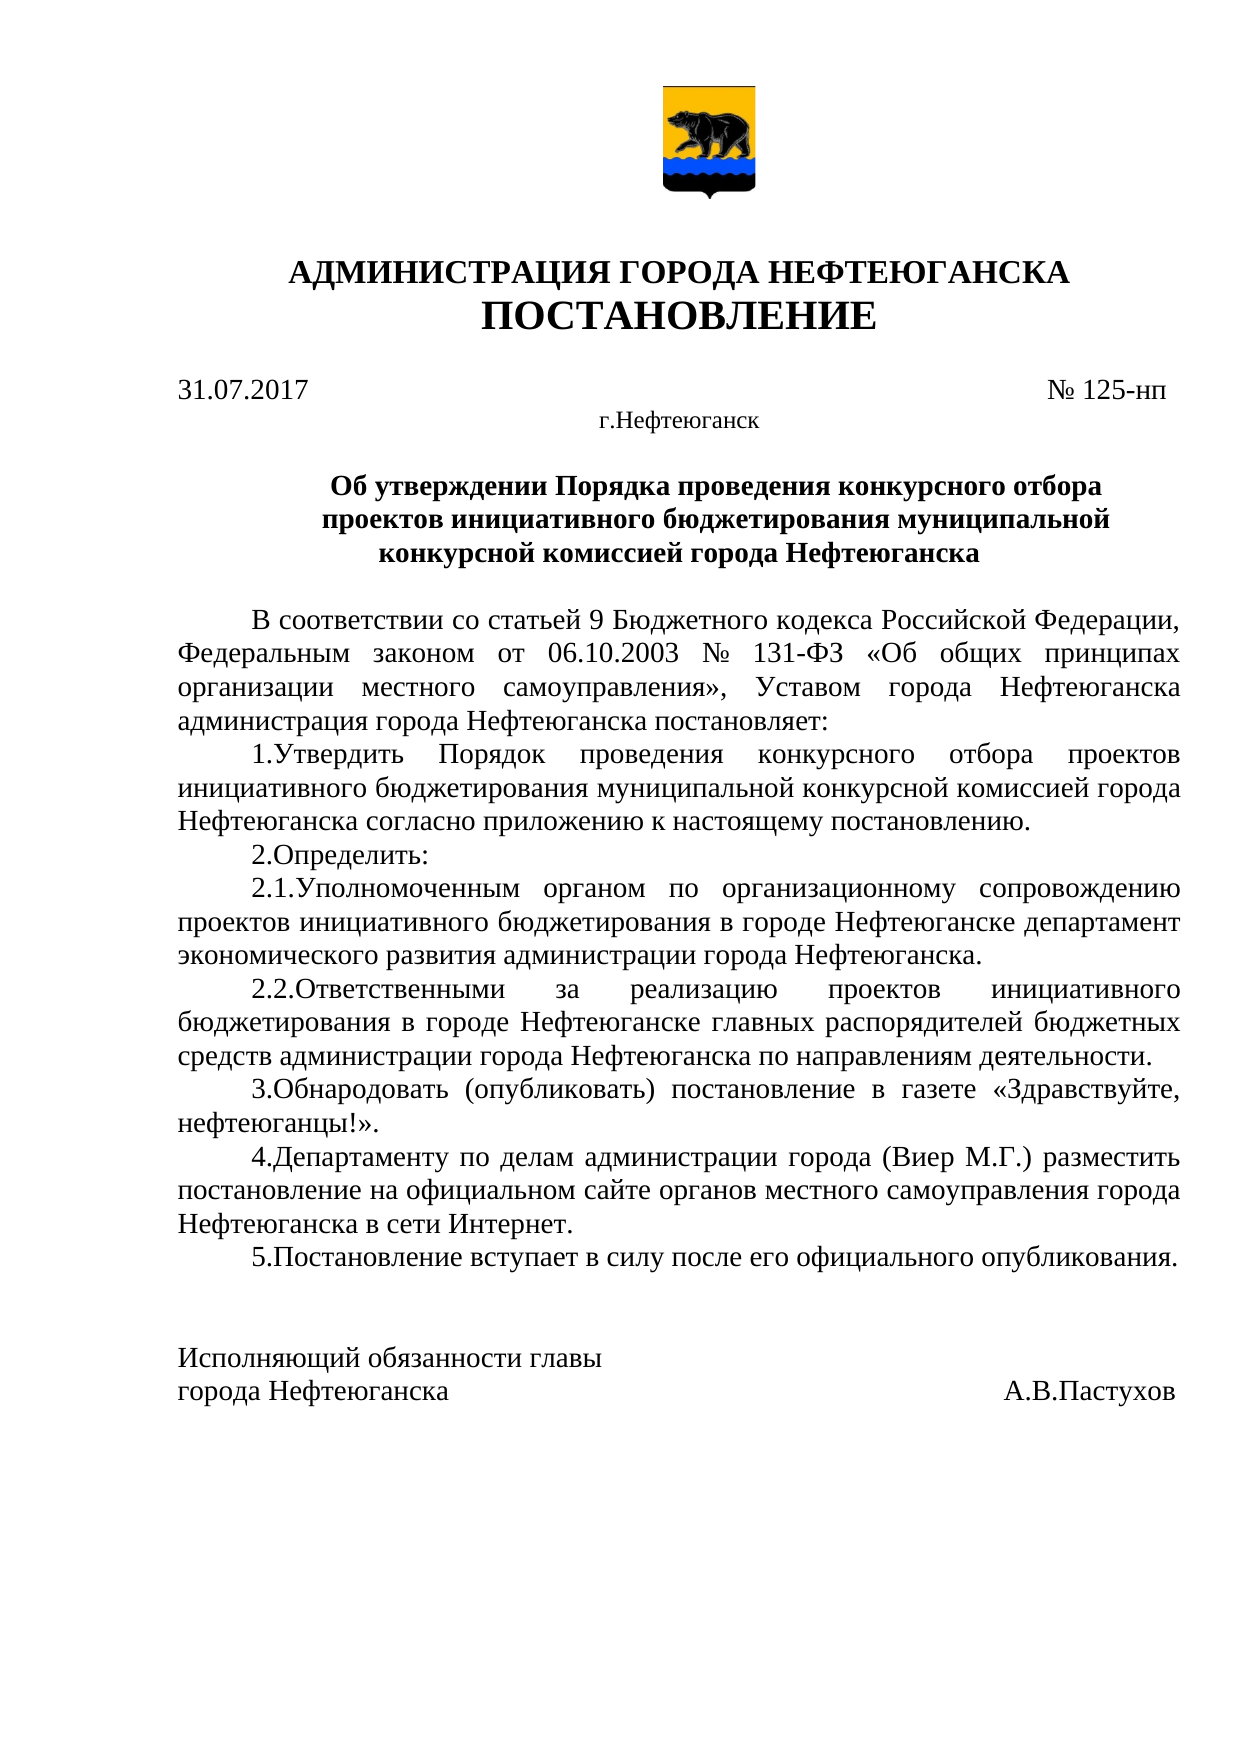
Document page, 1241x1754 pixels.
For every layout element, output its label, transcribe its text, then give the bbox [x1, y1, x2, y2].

text 2.Определить: [177, 837, 1181, 870]
text 2.1.Уполномоченным органом по организационному сопровождению проектов инициативного бюджетирования в городе Нефтеюганске департамент экономического развития администрации города Нефтеюганска. [177, 870, 1181, 971]
text города Нефтеюганска А.В.Пастухов [177, 1373, 1181, 1441]
text 5.Постановление вступает в силу после его официального опубликования. [177, 1239, 1181, 1273]
text 31.07.2017 № 125-нп [177, 372, 1181, 406]
text 1.Утвердить Порядок проведения конкурсного отбора проектов инициативного бюджетирования муниципальной конкурсной комиссией города Нефтеюганска согласно приложению к настоящему постановлению. [177, 736, 1181, 837]
text 3.Обнародовать (опубликовать) постановление в газете «Здравствуйте, нефтеюганцы!». [177, 1072, 1181, 1139]
text АДМИНИСТРАЦИЯ ГОРОДА НЕФТЕЮГАНСКА [177, 252, 1181, 291]
text В соответствии со статьей 9 Бюджетного кодекса Российской Федерации, Федеральным законом от 06.10.2003 № 131-ФЗ «Об общих принципах организации местного самоуправления», Уставом города Нефтеюганска администрация города Нефтеюганска постановляет: [177, 602, 1181, 736]
text проектов инициативного бюджетирования муниципальной конкурсной комиссией города Нефтеюганска [177, 501, 1181, 568]
text г.Нефтеюганск [177, 406, 1181, 434]
text Об утверждении Порядка проведения конкурсного отбора [177, 468, 1181, 501]
text Исполняющий обязанности главы [177, 1340, 1181, 1373]
text 2.2.Ответственными за реализацию проектов инициативного бюджетирования в городе Нефтеюганске главных распорядителей бюджетных средств администрации города Нефтеюганска по направлениям деятельности. [177, 971, 1181, 1072]
text ПОСТАНОВЛЕНИЕ [177, 291, 1181, 338]
text 4.Департаменту по делам администрации города (Виер М.Г.) разместить постановление на официальном сайте органов местного самоуправления города Нефтеюганска в сети Интернет. [177, 1139, 1181, 1239]
picture [661, 86, 756, 197]
